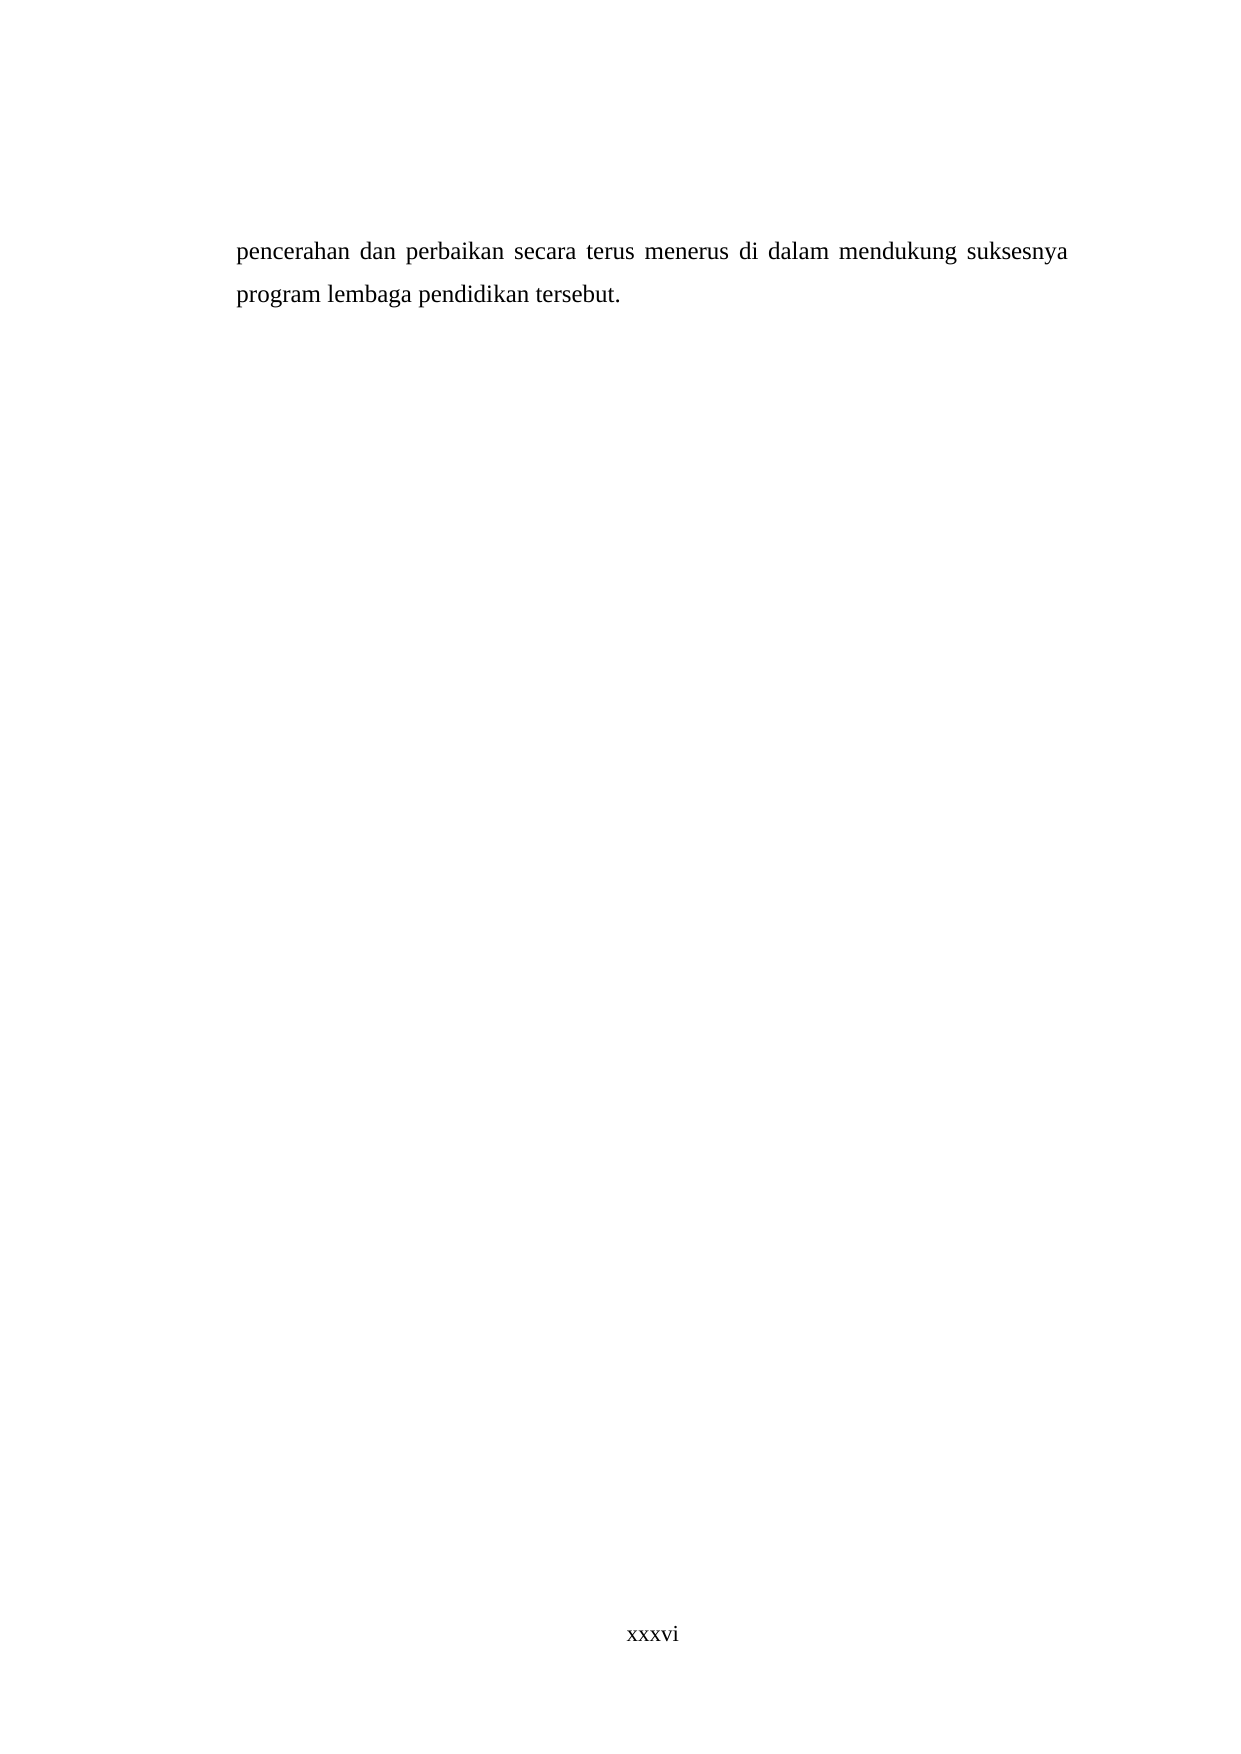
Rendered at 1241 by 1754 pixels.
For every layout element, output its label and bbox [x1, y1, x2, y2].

list [236, 236, 1069, 308]
